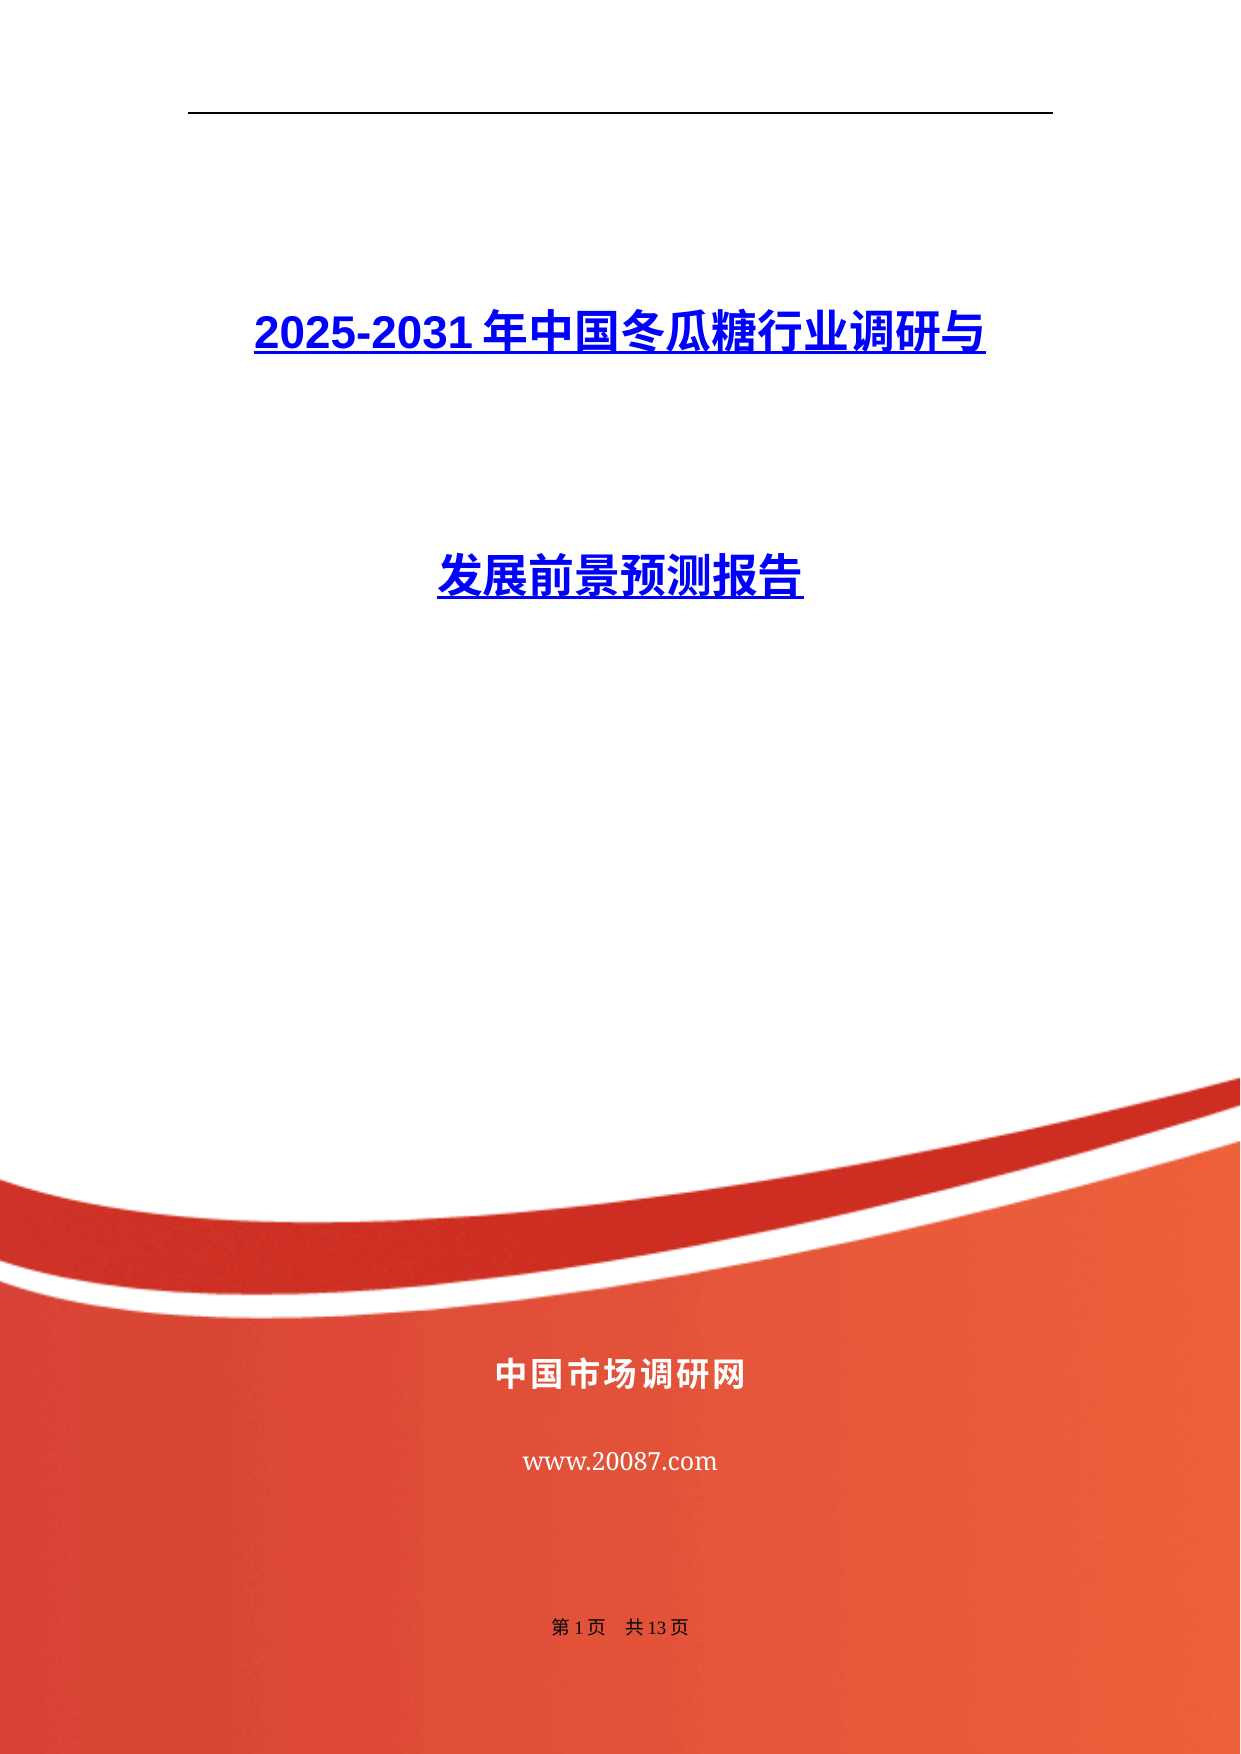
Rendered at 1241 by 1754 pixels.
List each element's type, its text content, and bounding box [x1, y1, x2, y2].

text www.20087.com [187, 1428, 1053, 1493]
table_header 2025-2031年中国冬瓜糖行业调研与发展前景预测报告 [188, 207, 1053, 773]
subtitle 中国市场调研网 [187, 1339, 1053, 1404]
picture [0, 1006, 1241, 1754]
